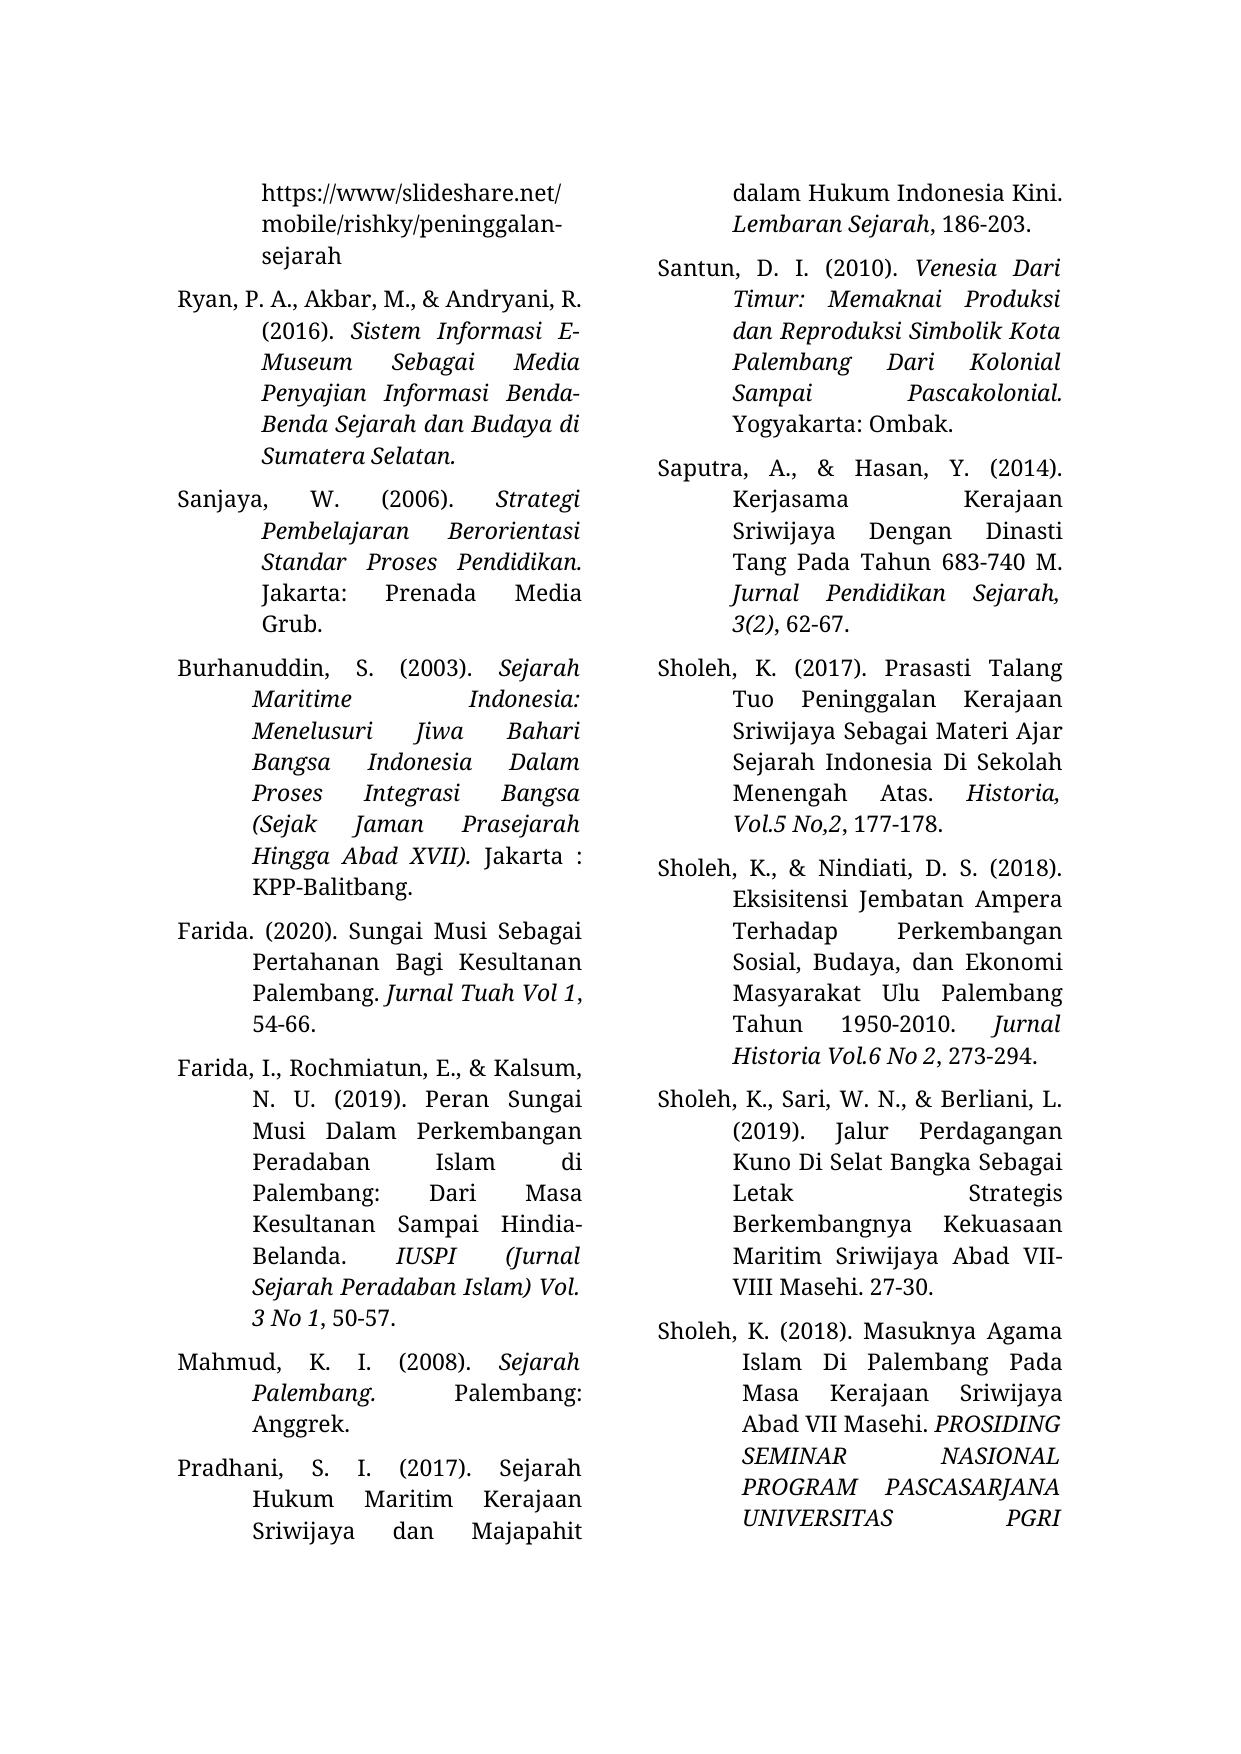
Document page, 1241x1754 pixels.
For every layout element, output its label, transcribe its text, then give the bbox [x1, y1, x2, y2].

text Pradhani, S. I. (2017). Sejarah Hukum Maritim Kerajaan Sriwijaya dan Majapahit dalam Hukum Indonesia Kini. Lembaran Sejarah, 186-203. [657, 177, 1063, 240]
text Saputra, A., & Hasan, Y. (2014). Kerjasama Kerajaan Sriwijaya Dengan Dinasti Tang Pada Tahun 683-740 M. Jurnal Pendidikan Sejarah, 3(2), 62-67. [657, 452, 1063, 640]
text Sholeh, K., Sari, W. N., & Berliani, L. (2019). Jalur Perdagangan Kuno Di Selat Bangka Sebagai Letak Strategis Berkembangnya Kekuasaan Maritim Sriwijaya Abad VII-VIII Masehi. 27-30. [657, 1083, 1063, 1302]
text Pradhani, S. I. (2017). Sejarah Hukum Maritim Kerajaan Sriwijaya dan Majapahit dalam Hukum Indonesia Kini. Lembaran Sejarah, 186-203. [177, 1452, 582, 1546]
text Sanjaya, W. (2006). Strategi Pembelajaran Berorientasi Standar Proses Pendidikan. Jakarta: Prenada Media Grub. [177, 483, 582, 640]
text Ryan, P. A., Akbar, M., & Andryani, R. (2016). Sistem Informasi E-Museum Sebagai Media Penyajian Informasi Benda-Benda Sejarah dan Budaya di Sumatera Selatan. [177, 283, 582, 471]
text Rishky. (2013, Juli 17). Peninggalan Sejarah. Retrieved from SlideShare: https://www/slideshare.net/mobile/rishky/peninggalan-sejarah [177, 177, 582, 271]
text Santun, D. I. (2010). Venesia Dari Timur: Memaknai Produksi dan Reproduksi Simbolik Kota Palembang Dari Kolonial Sampai Pascakolonial. Yogyakarta: Ombak. [657, 252, 1063, 440]
text Sholeh, K. (2017). Prasasti Talang Tuo Peninggalan Kerajaan Sriwijaya Sebagai Materi Ajar Sejarah Indonesia Di Sekolah Menengah Atas. Historia, Vol.5 No,2, 177-178. [657, 652, 1063, 840]
text Farida, I., Rochmiatun, E., & Kalsum, N. U. (2019). Peran Sungai Musi Dalam Perkembangan Peradaban Islam di Palembang: Dari Masa Kesultanan Sampai Hindia-Belanda. IUSPI (Jurnal Sejarah Peradaban Islam) Vol. 3 No 1, 50-57. [177, 1052, 582, 1333]
text Burhanuddin, S. (2003). Sejarah Maritime Indonesia: Menelusuri Jiwa Bahari Bangsa Indonesia Dalam Proses Integrasi Bangsa (Sejak Jaman Prasejarah Hingga Abad XVII). Jakarta : KPP-Balitbang. [177, 652, 582, 902]
text Sholeh, K., & Nindiati, D. S. (2018). Eksisitensi Jembatan Ampera Terhadap Perkembangan Sosial, Budaya, dan Ekonomi Masyarakat Ulu Palembang Tahun 1950-2010. Jurnal Historia Vol.6 No 2, 273-294. [657, 852, 1063, 1071]
text Farida. (2020). Sungai Musi Sebagai Pertahanan Bagi Kesultanan Palembang. Jurnal Tuah Vol 1, 54-66. [177, 915, 582, 1040]
text Mahmud, K. I. (2008). Sejarah Palembang. Palembang: Anggrek. [177, 1346, 582, 1440]
